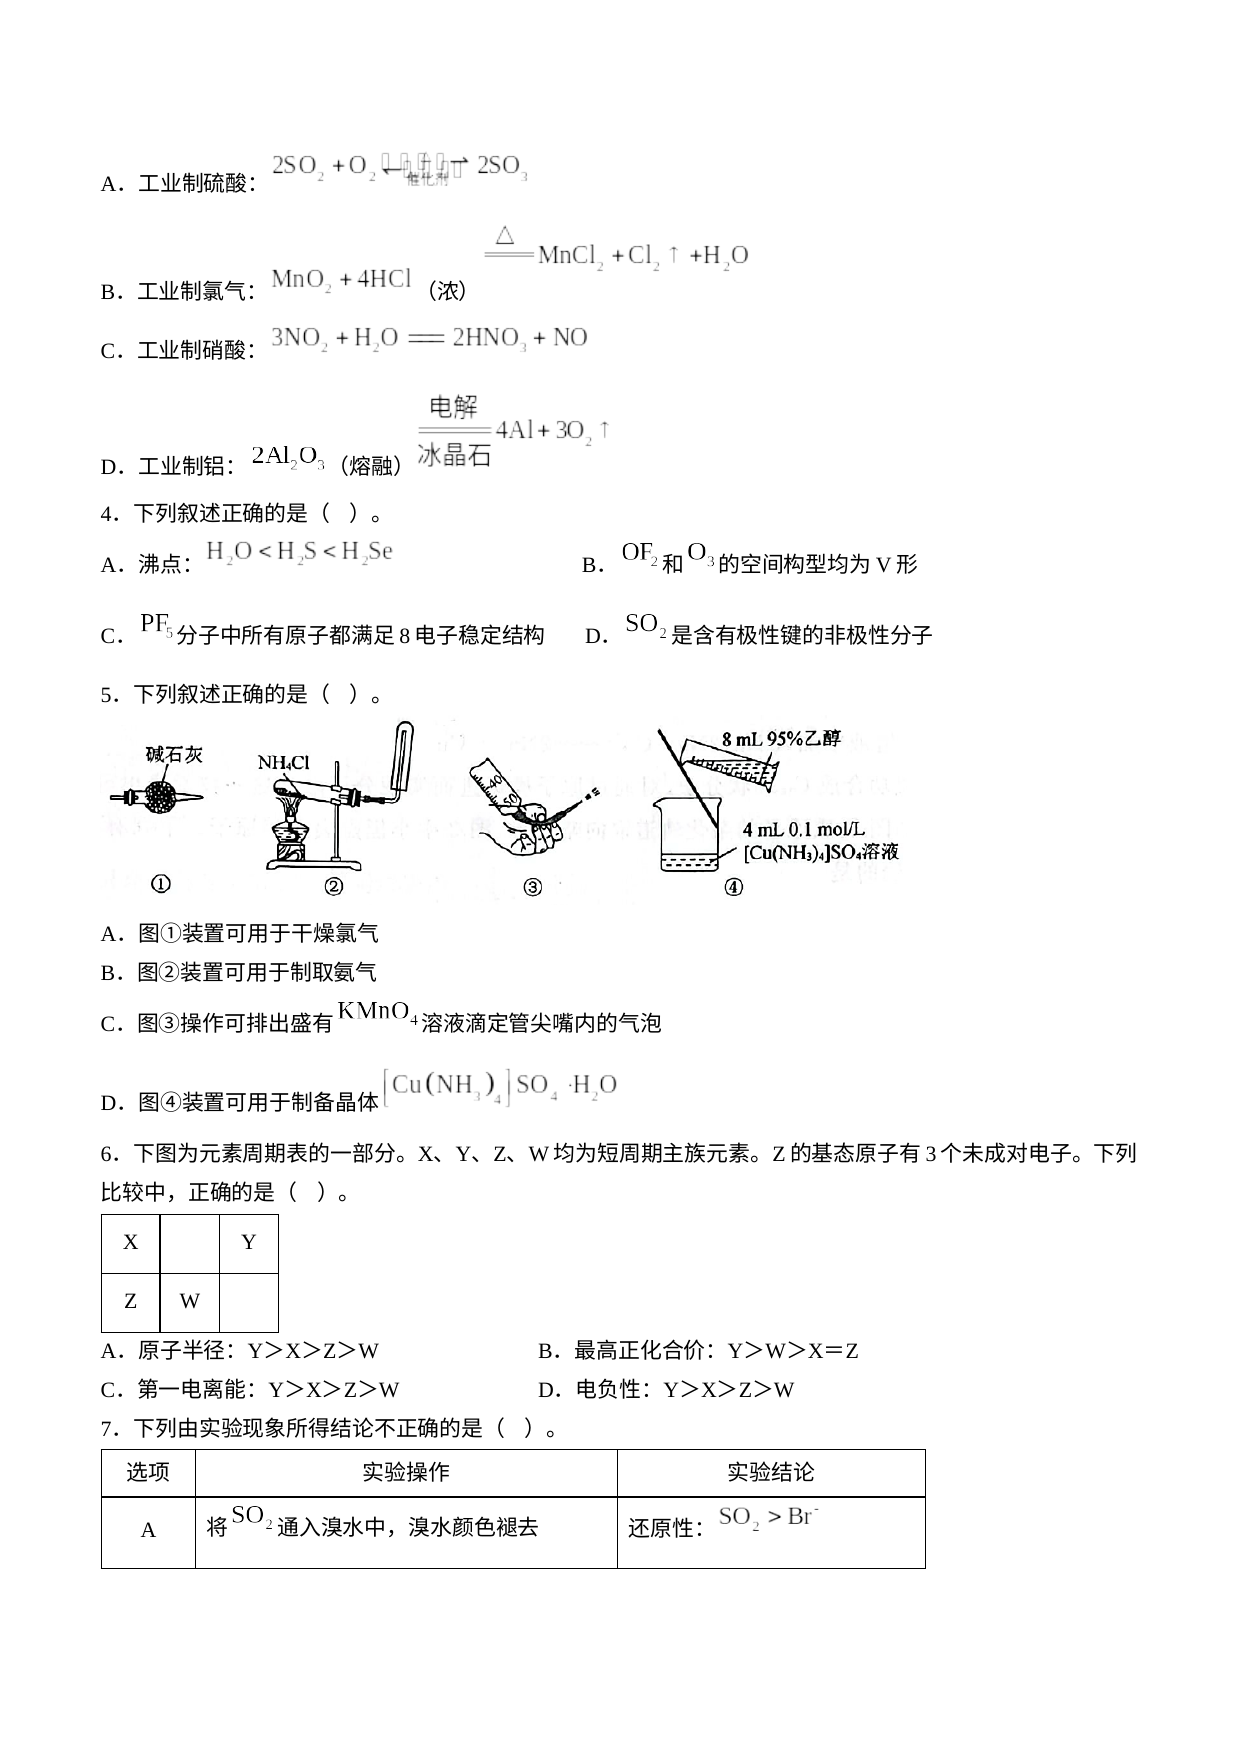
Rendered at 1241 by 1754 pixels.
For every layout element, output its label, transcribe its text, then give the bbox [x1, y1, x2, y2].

picture [100, 715, 907, 905]
text 5．下列叙述正确的是（ ）。 [100, 677, 1140, 709]
text C．第一电离能：Y＞X＞Z＞W D．电负性：Y＞X＞Z＞W [100, 1372, 1140, 1404]
text 4．下列叙述正确的是（ ）。 [100, 496, 1140, 528]
table_cell 还原性： [618, 1498, 925, 1567]
table_cell A [102, 1498, 195, 1567]
text D．工业制铝：（熔融） [100, 392, 1140, 489]
text 6．下图为元素周期表的一部分。X、Y、Z、W均为短周期主族元素。Z的基态原子有3个未成对电子。下列比较中，正确的是（ ）。 [100, 1136, 1140, 1207]
text B．图②装置可用于制取氨气 [100, 955, 1140, 987]
table_header 选项 [102, 1450, 195, 1496]
text A．图①装置可用于干燥氯气 [100, 916, 1140, 948]
table_header Y [220, 1215, 278, 1273]
text A．工业制硫酸： [100, 146, 1140, 211]
text C．工业制硝酸： [100, 321, 1140, 386]
table_cell [220, 1274, 278, 1332]
table_header X [102, 1215, 159, 1273]
table_cell Z [102, 1274, 159, 1332]
table_cell 将通入溴水中，溴水颜色褪去 [196, 1498, 617, 1567]
table_cell W [161, 1274, 219, 1332]
text A．沸点： B．和的空间构型均为V形 [100, 534, 1140, 599]
text A．原子半径：Y＞X＞Z＞W B．最高正化合价：Y＞W＞X＝Z [100, 1333, 1140, 1365]
table_header 实验结论 [618, 1450, 925, 1496]
text D．图④装置可用于制备晶体 [100, 1065, 1140, 1130]
text C．分子中所有原子都满足8电子稳定结构 D．是含有极性键的非极性分子 [100, 606, 1140, 671]
table_header [161, 1215, 219, 1273]
text C．图③操作可排出盛有溶液滴定管尖嘴内的气泡 [100, 993, 1140, 1058]
table_header 实验操作 [196, 1450, 617, 1496]
text B．工业制氯气：（浓） [100, 217, 1140, 314]
text 7．下列由实验现象所得结论不正确的是（ ）。 [100, 1410, 1140, 1443]
